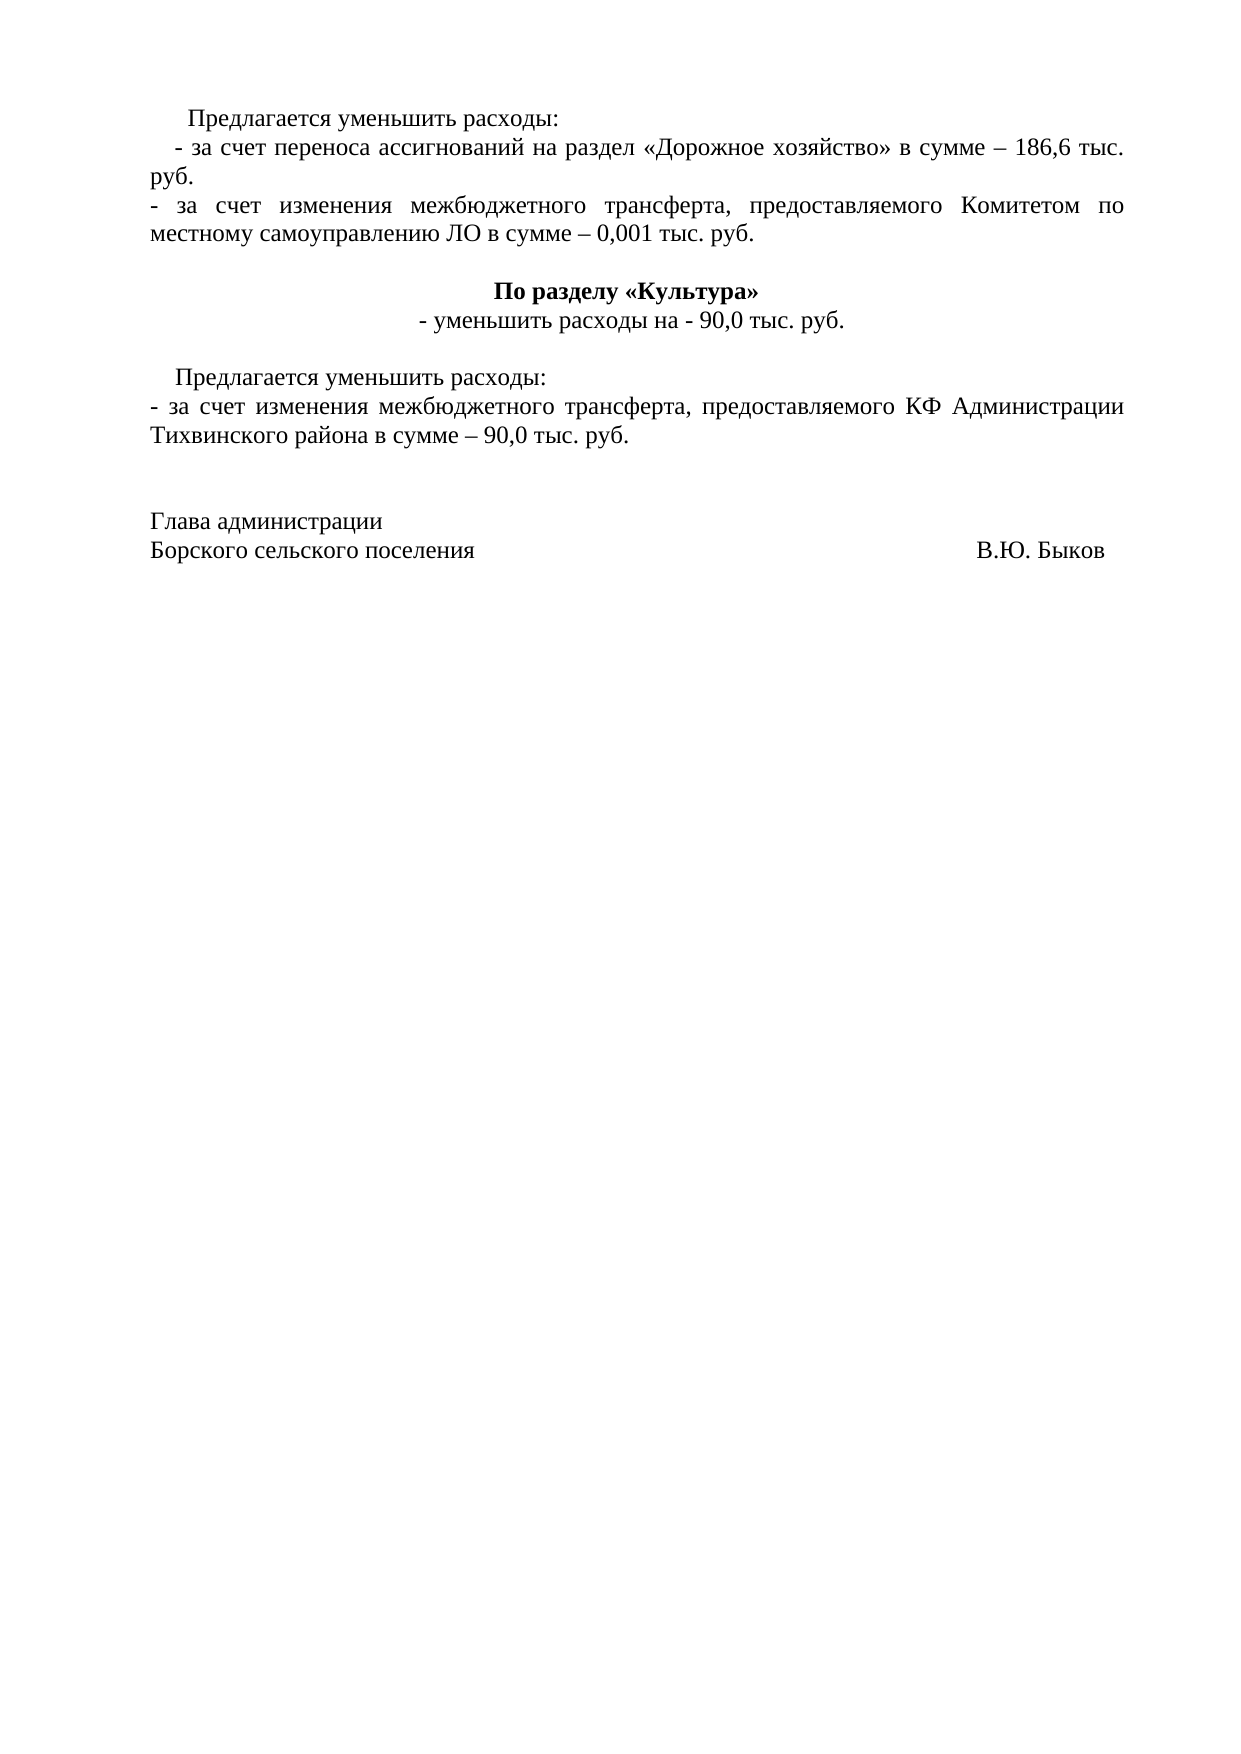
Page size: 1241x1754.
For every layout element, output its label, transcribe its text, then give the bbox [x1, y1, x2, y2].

text Предлагается уменьшить расходы: [150, 103, 1125, 132]
text - за счет изменения межбюджетного трансферта, предоставляемого Комитетом по местному самоуправлению ЛО в сумме – 0,001 тыс. руб. [150, 190, 1125, 247]
text Предлагается уменьшить расходы: [150, 362, 1125, 391]
text - за счет переноса ассигнований на раздел «Дорожное хозяйство» в сумме – 186,6 тыс. руб. [150, 132, 1125, 190]
text - за счет изменения межбюджетного трансферта, предоставляемого КФ Администрации Тихвинского района в сумме – 90,0 тыс. руб. [150, 391, 1125, 448]
text Глава администрации [150, 506, 1125, 535]
text Борского сельского поселения В.Ю. Быков [150, 535, 1125, 563]
text По разделу «Культура» [150, 276, 1125, 305]
text - уменьшить расходы на - 90,0 тыс. руб. [150, 305, 1125, 333]
